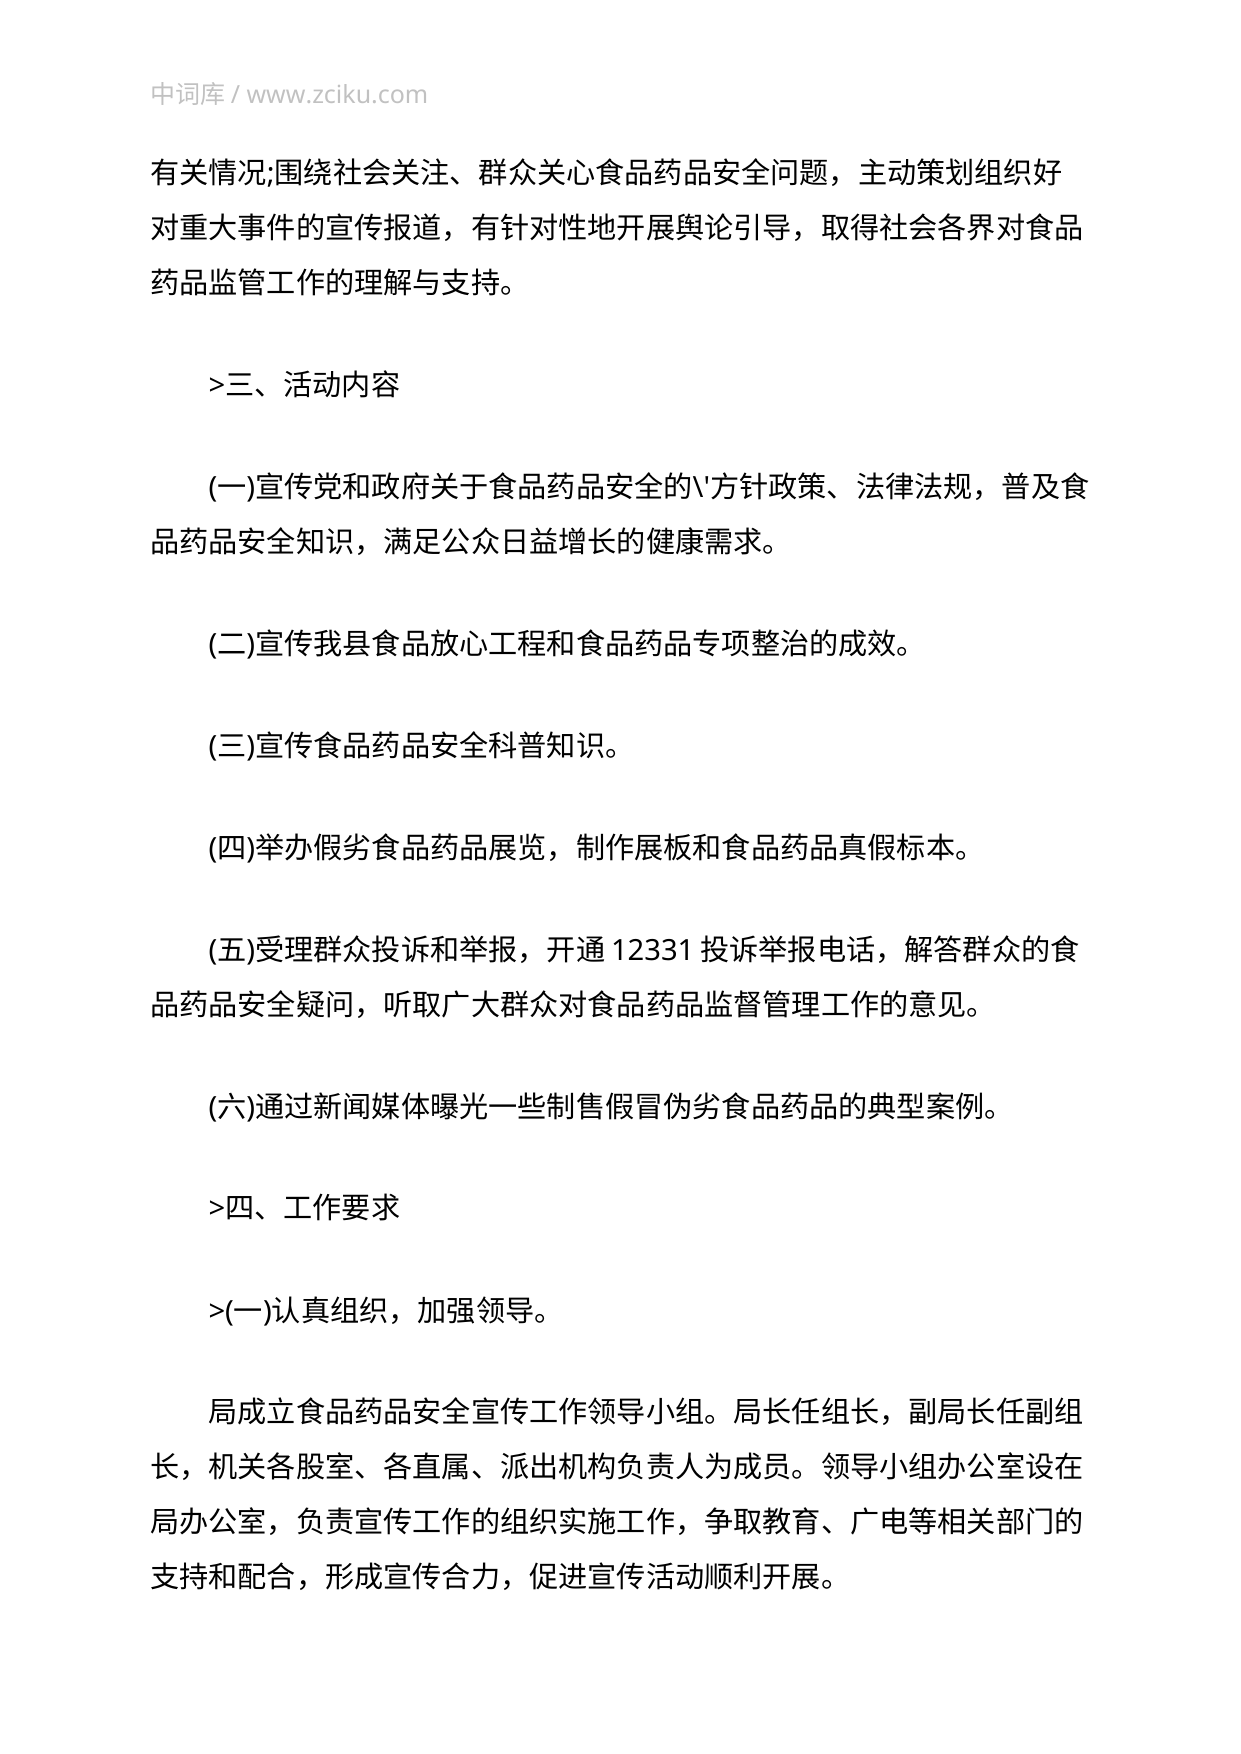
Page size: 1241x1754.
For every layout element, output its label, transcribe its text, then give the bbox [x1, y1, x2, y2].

text 局成立食品药品安全宣传工作领导小组。局长任组长，副局长任副组长，机关各股室、各直属、派出机构负责人为成员。领导小组办公室设在局办公室，负责宣传工作的组织实施工作，争取教育、广电等相关部门的支持和配合，形成宣传合力，促进宣传活动顺利开展。 [150, 1389, 1090, 1596]
text >(一)认真组织，加强领导。 [150, 1287, 1090, 1329]
text (四)举办假劣食品药品展览，制作展板和食品药品真假标本。 [150, 824, 1090, 867]
text >四、工作要求 [150, 1185, 1090, 1227]
text (三)宣传食品药品安全科普知识。 [150, 722, 1090, 765]
text (六)通过新闻媒体曝光一些制售假冒伪劣食品药品的典型案例。 [150, 1083, 1090, 1126]
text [150, 150, 1090, 302]
text (二)宣传我县食品放心工程和食品药品专项整治的成效。 [150, 620, 1090, 663]
text (一)宣传党和政府关于食品药品安全的\'方针政策、法律法规，普及食品药品安全知识，满足公众日益增长的健康需求。 [150, 464, 1090, 561]
text >三、活动内容 [150, 362, 1090, 404]
text (五)受理群众投诉和举报，开通12331投诉举报电话，解答群众的食品药品安全疑问，听取广大群众对食品药品监督管理工作的意见。 [150, 926, 1090, 1024]
